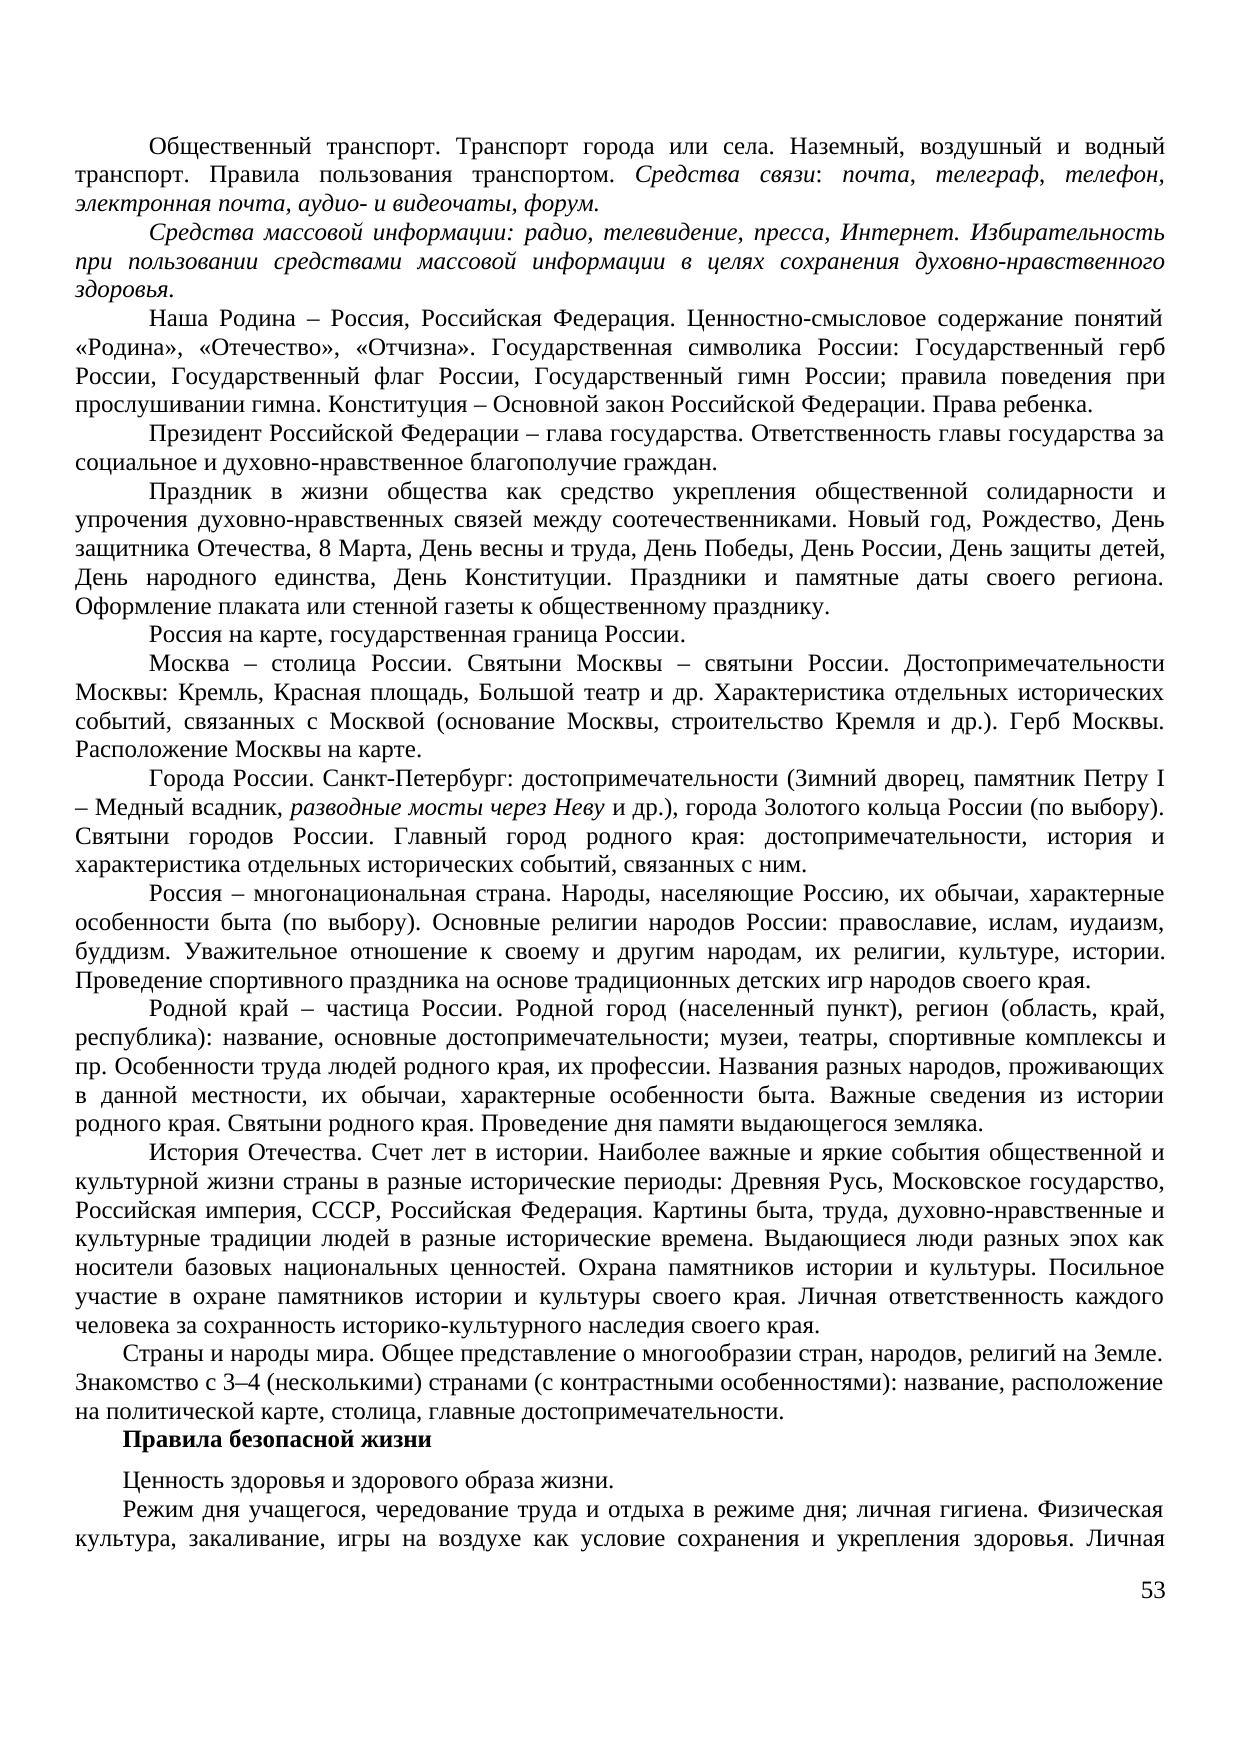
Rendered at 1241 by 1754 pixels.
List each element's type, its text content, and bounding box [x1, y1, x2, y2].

text Ценность здоровья и здорового образа жизни. [122, 1466, 1240, 1494]
text Россия – многонациональная страна. Народы, населяющие Россию, их обычаи, характерные особенности быта (по выбору). Основные религии народов России: православие, ислам, иудаизм, буддизм. Уважительное отношение к своему и другим народам, их религии, культуре, истории. Проведение спортивного праздника на основе традиционных детских игр народов своего края. [75, 878, 1166, 993]
text Наша Родина – Россия, Российская Федерация. Ценностно-смысловое содержание понятий [149, 303, 1240, 332]
text Праздник в жизни общества как средство укрепления общественной солидарности и упрочения духовно-нравственных связей между соотечественниками. Новый год, Рождество, День защитника Отечества, 8 Mарта, День весны и труда, День Победы, День России, День защиты детей, День народного единства, День Конституции. Праздники и памятные даты своего региона. Оформление плаката или стенной газеты к общественному празднику. [75, 476, 1166, 619]
text Общественный транспорт. Транспорт города или села. Наземный, воздушный и водный транспорт. Правила пользования транспортом. Средства связи: почта, телеграф, телефон, электронная почта, аудио- и видеочаты, форум. [75, 131, 1165, 217]
text Президент Российской Федерации – глава государства. Ответственность главы государства за социальное и духовно-нравственное благополучие граждан. [75, 418, 1165, 476]
text История Отечества. Счет лет в истории. Наиболее важные и яркие события общественной и культурной жизни страны в разные исторические периоды: Древняя Русь, Московское государство, Российская империя, СССР, Российская Федерация. Картины быта, труда, духовно-нравственные и культурные традиции людей в разные исторические времена. Выдающиеся люди разных эпох как носители базовых национальных ценностей. Охрана памятников истории и культуры. Посильное участие в охране памятников истории и культуры своего края. Личная ответственность каждого человека за сохранность историко-культурного наследия своего края. [75, 1137, 1166, 1338]
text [75, 1494, 1165, 1552]
text Россия на карте, государственная граница России. [149, 619, 1240, 648]
subtitle Правила безопасной жизни [122, 1425, 1240, 1453]
text Москва – столица России. Святыни Москвы – святыни России. Достопримечательности Москвы: Кремль, Красная площадь, Большой театр и др. Характеристика отдельных исторических событий, связанных с Москвой (основание Москвы, строительство Кремля и др.). Герб Москвы. Расположение Москвы на карте. [75, 648, 1166, 763]
text «Родина», «Отечество», «Отчизна». Государственная символика России: Государственный герб России, Государственный флаг России, Государственный гимн России; правила поведения при прослушивании гимна. Конституция – Основной закон Российской Федерации. Права ребенка. [75, 332, 1166, 418]
text Города России. Санкт-Петербург: достопримечательности (Зимний дворец, памятник Петру I – Медный всадник, разводные мосты через Неву и др.), города Золотого кольца России (по выбору). Святыни городов России. Главный город родного края: достопримечательности, история и характеристика отдельных исторических событий, связанных с ним. [75, 763, 1165, 878]
text Родной край – частица России. Родной город (населенный пункт), регион (область, край, республика): название, основные достопримечательности; музеи, театры, спортивные комплексы и пр. Особенности труда людей родного края, их профессии. Названия разных народов, проживающих в данной местности, их обычаи, характерные особенности быта. Важные сведения из истории родного края. Святыни родного края. Проведение дня памяти выдающегося земляка. [75, 993, 1166, 1137]
text Средства массовой информации: радио, телевидение, пресса, Интернет. Избирательность при пользовании средствами массовой информации в целях сохранения духовно-нравственного здоровья. [75, 217, 1166, 303]
text Страны и народы мира. Общее представление о многообразии стран, народов, религий на Земле. Знакомство с 3–4 (несколькими) странами (с контрастными особенностями): название, расположение на политической карте, столица, главные достопримечательности. [75, 1338, 1165, 1425]
